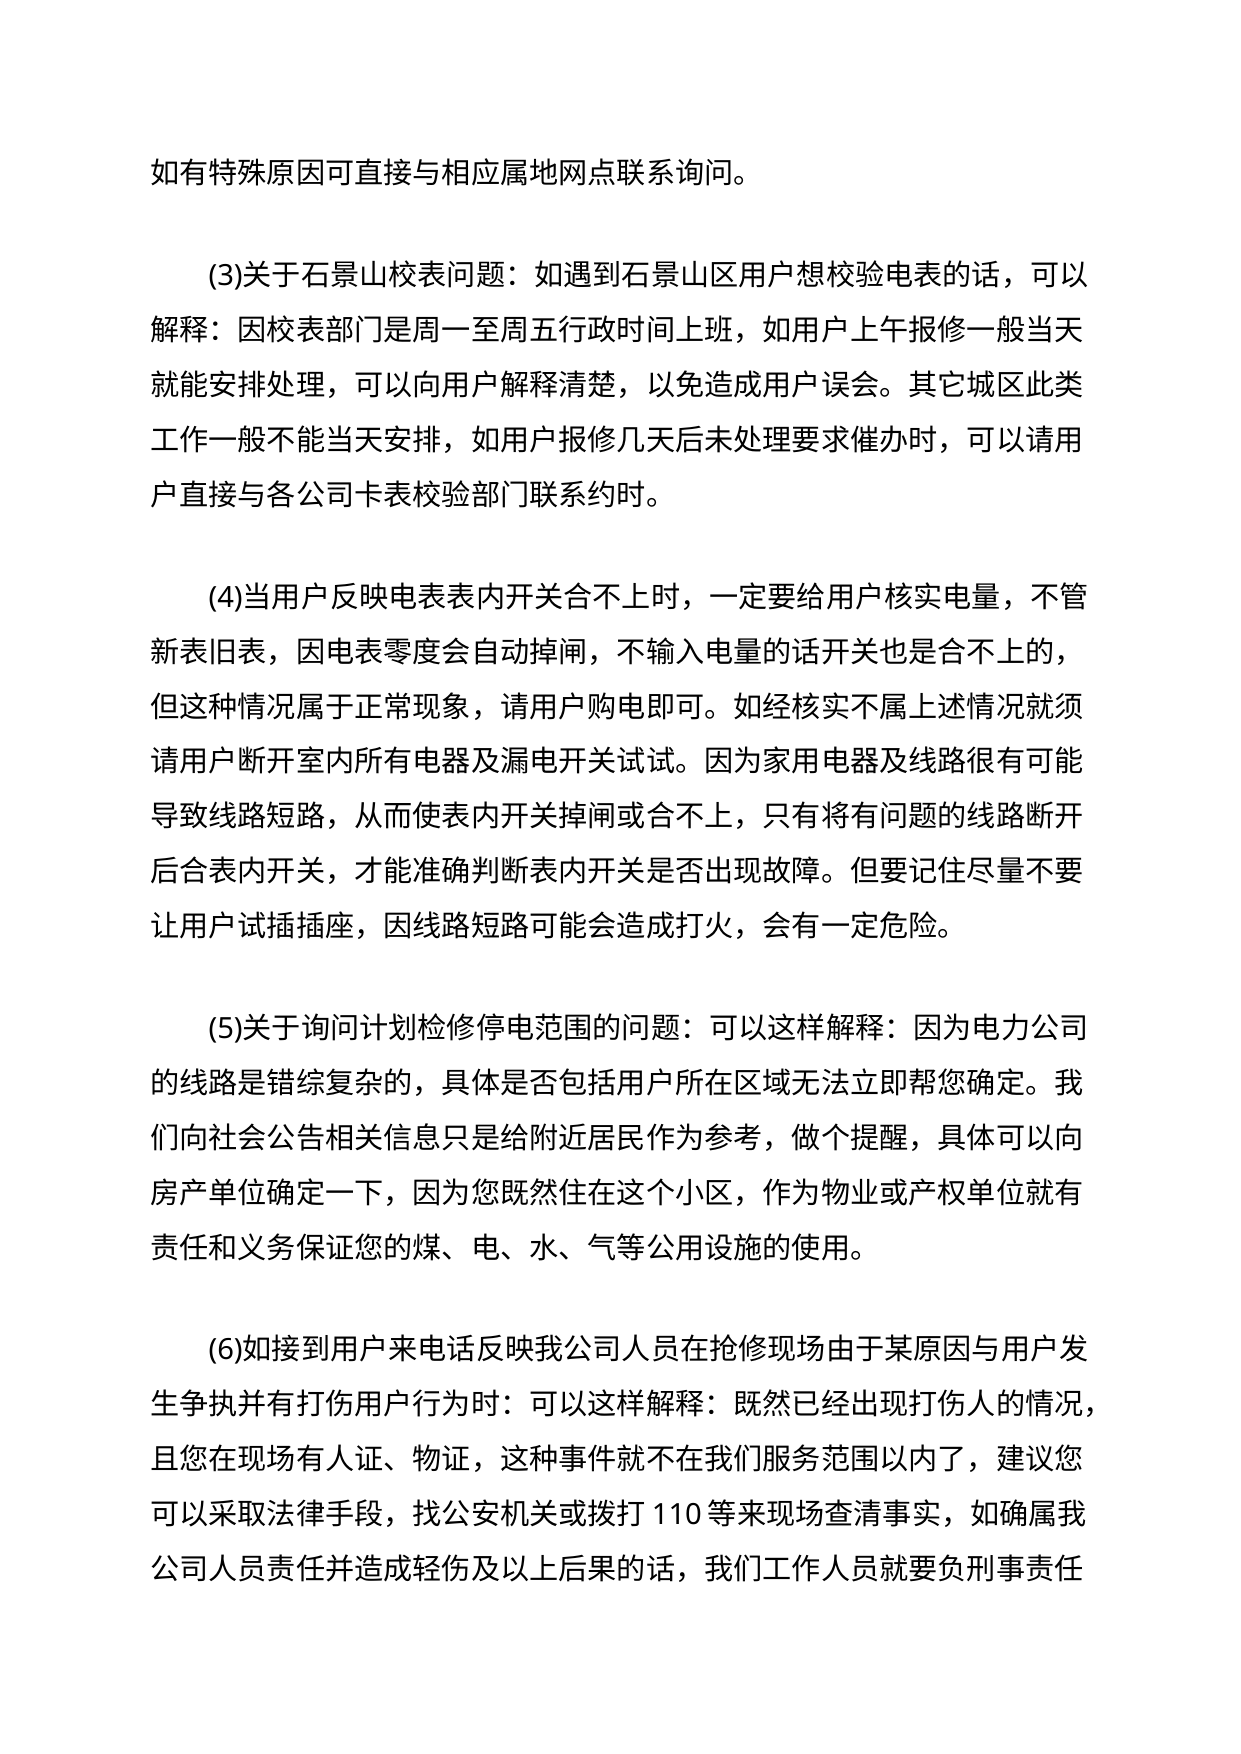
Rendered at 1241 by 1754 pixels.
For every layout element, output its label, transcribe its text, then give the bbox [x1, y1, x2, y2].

text (4)当用户反映电表表内开关合不上时，一定要给用户核实电量，不管新表旧表，因电表零度会自动掉闸，不输入电量的话开关也是合不上的，但这种情况属于正常现象，请用户购电即可。如经核实不属上述情况就须请用户断开室内所有电器及漏电开关试试。因为家用电器及线路很有可能导致线路短路，从而使表内开关掉闸或合不上，只有将有问题的线路断开后合表内开关，才能准确判断表内开关是否出现故障。但要记住尽量不要让用户试插插座，因线路短路可能会造成打火，会有一定危险。 [150, 573, 1090, 945]
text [150, 150, 1090, 192]
text (5)关于询问计划检修停电范围的问题：可以这样解释：因为电力公司的线路是错综复杂的，具体是否包括用户所在区域无法立即帮您确定。我们向社会公告相关信息只是给附近居民作为参考，做个提醒，具体可以向房产单位确定一下，因为您既然住在这个小区，作为物业或产权单位就有责任和义务保证您的煤、电、水、气等公用设施的使用。 [150, 1004, 1090, 1266]
text (3)关于石景山校表问题：如遇到石景山区用户想校验电表的话，可以解释：因校表部门是周一至周五行政时间上班，如用户上午报修一般当天就能安排处理，可以向用户解释清楚，以免造成用户误会。其它城区此类工作一般不能当天安排，如用户报修几天后未处理要求催办时，可以请用户直接与各公司卡表校验部门联系约时。 [150, 252, 1090, 514]
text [150, 1326, 1090, 1588]
